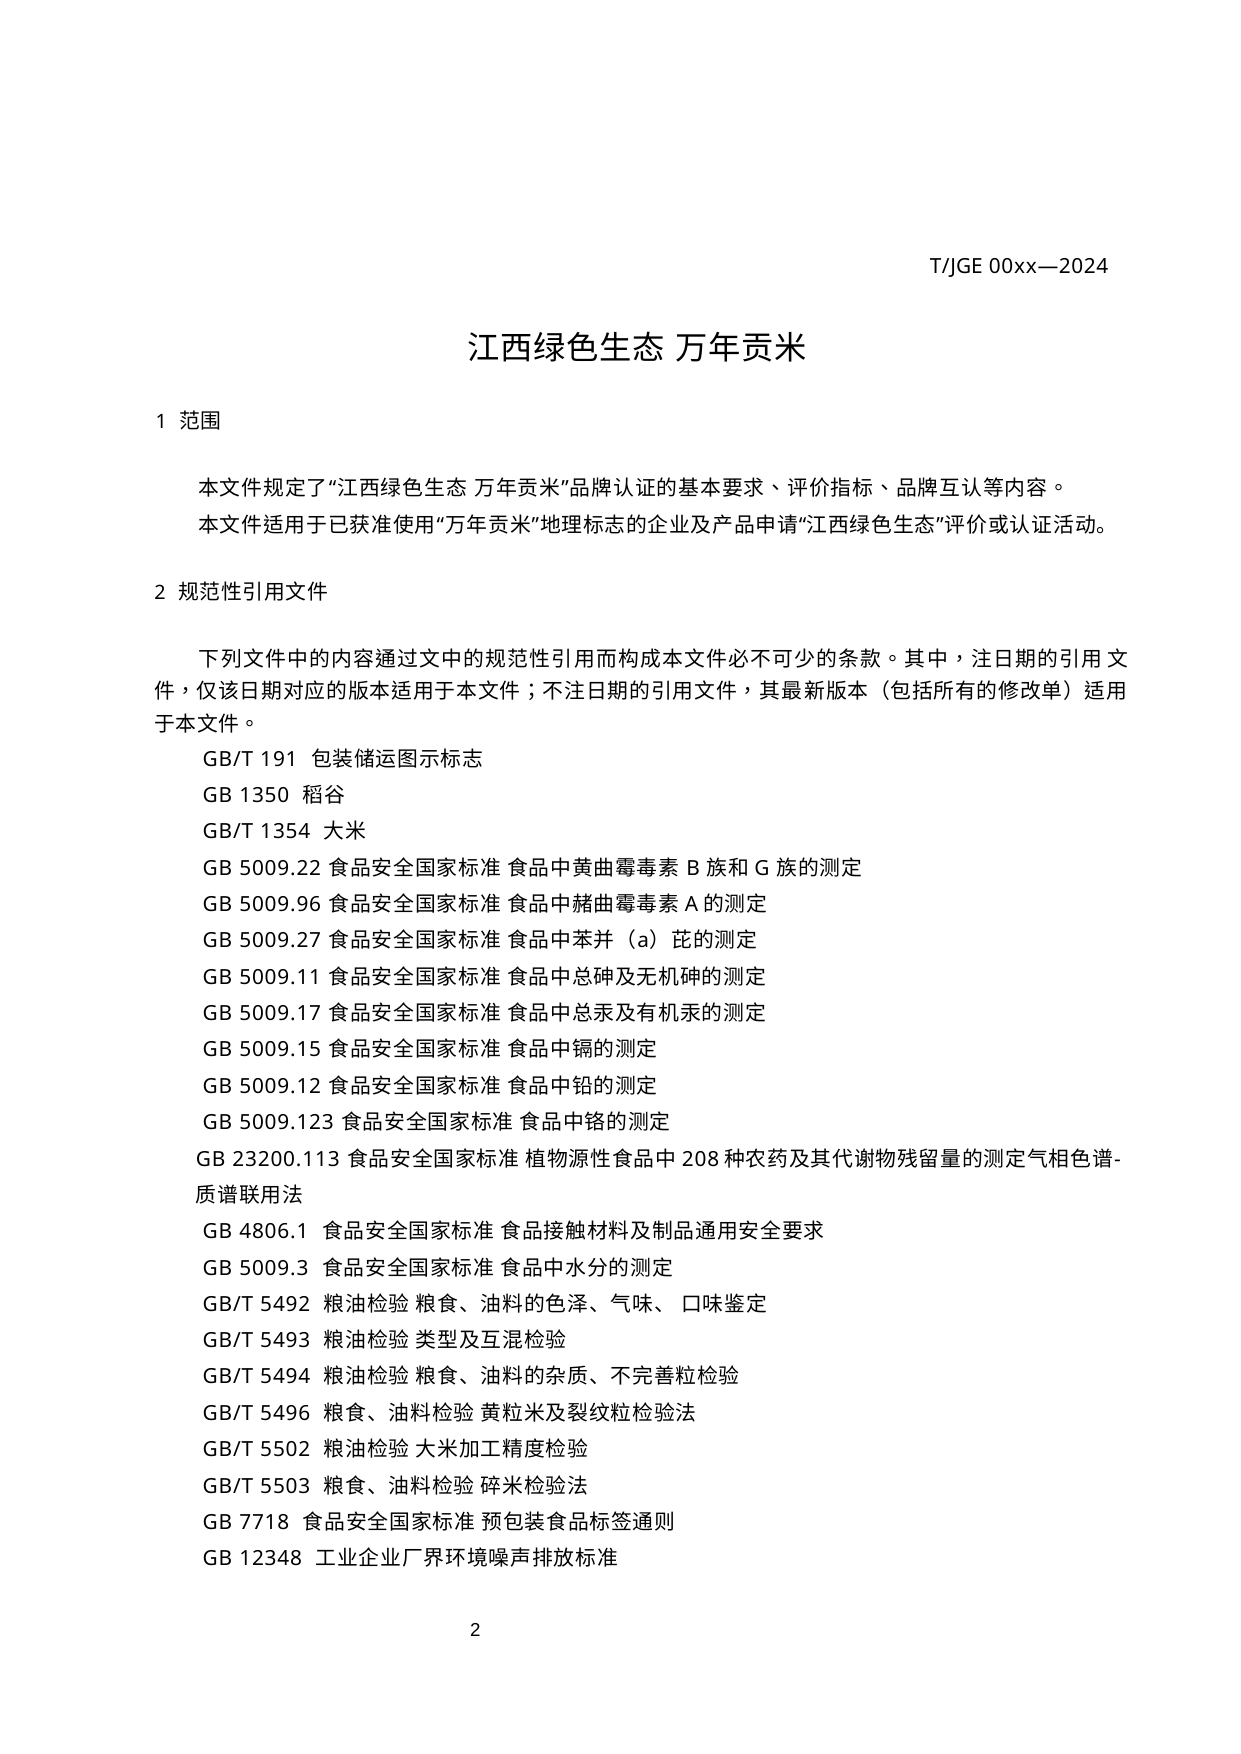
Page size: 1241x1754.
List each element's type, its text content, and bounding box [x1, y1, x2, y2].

text 下列文件中的内容通过文中的规范性引用而构成本文件必不可少的条款。其中，注日期的引用文件，仅该日期对应的版本适用于本文件；不注日期的引用文件，其最新版本（包括所有的修改单）适用于本文件。 [154, 644, 1128, 738]
text GB 5009.123 食品安全国家标准 食品中铬的测定 [112, 1105, 1128, 1136]
text 本文件规定了“江西绿色生态 万年贡米”品牌认证的基本要求、评价指标、品牌互认等内容。 [198, 473, 1128, 501]
text GB/T 5494 粮油检验 粮食、油料的杂质、不完善粒检验 [112, 1360, 1128, 1390]
text GB 5009.17 食品安全国家标准 食品中总汞及有机汞的测定 [112, 996, 1128, 1027]
text GB 5009.15 食品安全国家标准 食品中镉的测定 [112, 1033, 1128, 1063]
text T/JGE 00xx—2024 [112, 253, 1128, 281]
text GB 5009.12 食品安全国家标准 食品中铅的测定 [112, 1069, 1128, 1099]
text GB 1350 稻谷 [112, 778, 1128, 808]
text 本文件适用于已获准使用“万年贡米”地理标志的企业及产品申请“江西绿色生态”评价或认证活动。 [154, 508, 1122, 538]
text GB 5009.11 食品安全国家标准 食品中总砷及无机砷的测定 [112, 960, 1128, 990]
text GB 12348 工业企业厂界环境噪声排放标准 [112, 1542, 1128, 1572]
text 江西绿色生态 万年贡米 [467, 324, 1128, 369]
text GB/T 5503 粮食、油料检验 碎米检验法 [112, 1469, 1128, 1499]
text GB 7718 食品安全国家标准 预包装食品标签通则 [112, 1505, 1128, 1536]
text GB 4806.1 食品安全国家标准 食品接触材料及制品通用安全要求 [112, 1214, 1128, 1245]
text GB/T 5496 粮食、油料检验 黄粒米及裂纹粒检验法 [112, 1396, 1128, 1426]
text GB 23200.113 食品安全国家标准 植物源性食品中208种农药及其代谢物残留量的测定气相色谱-质谱联用法 [196, 1142, 1128, 1208]
text GB 5009.22 食品安全国家标准 食品中黄曲霉毒素 B 族和G 族的测定 [112, 851, 1128, 881]
text GB/T 191 包装储运图示标志 [112, 742, 1128, 772]
text GB 5009.3 食品安全国家标准 食品中水分的测定 [112, 1251, 1128, 1281]
text GB 5009.96 食品安全国家标准 食品中赭曲霉毒素A的测定 [112, 887, 1128, 918]
text GB/T 5492 粮油检验 粮食、油料的色泽、气味、 口味鉴定 [112, 1287, 1128, 1317]
text GB/T 1354 大米 [112, 814, 1128, 845]
text 2 规范性引用文件 [154, 578, 1128, 605]
text GB/T 5493 粮油检验 类型及互混检验 [112, 1323, 1128, 1354]
text GB/T 5502 粮油检验 大米加工精度检验 [112, 1432, 1128, 1463]
text GB 5009.27 食品安全国家标准 食品中苯并（a）芘的测定 [112, 924, 1128, 954]
text 1 范围 [155, 407, 1128, 434]
